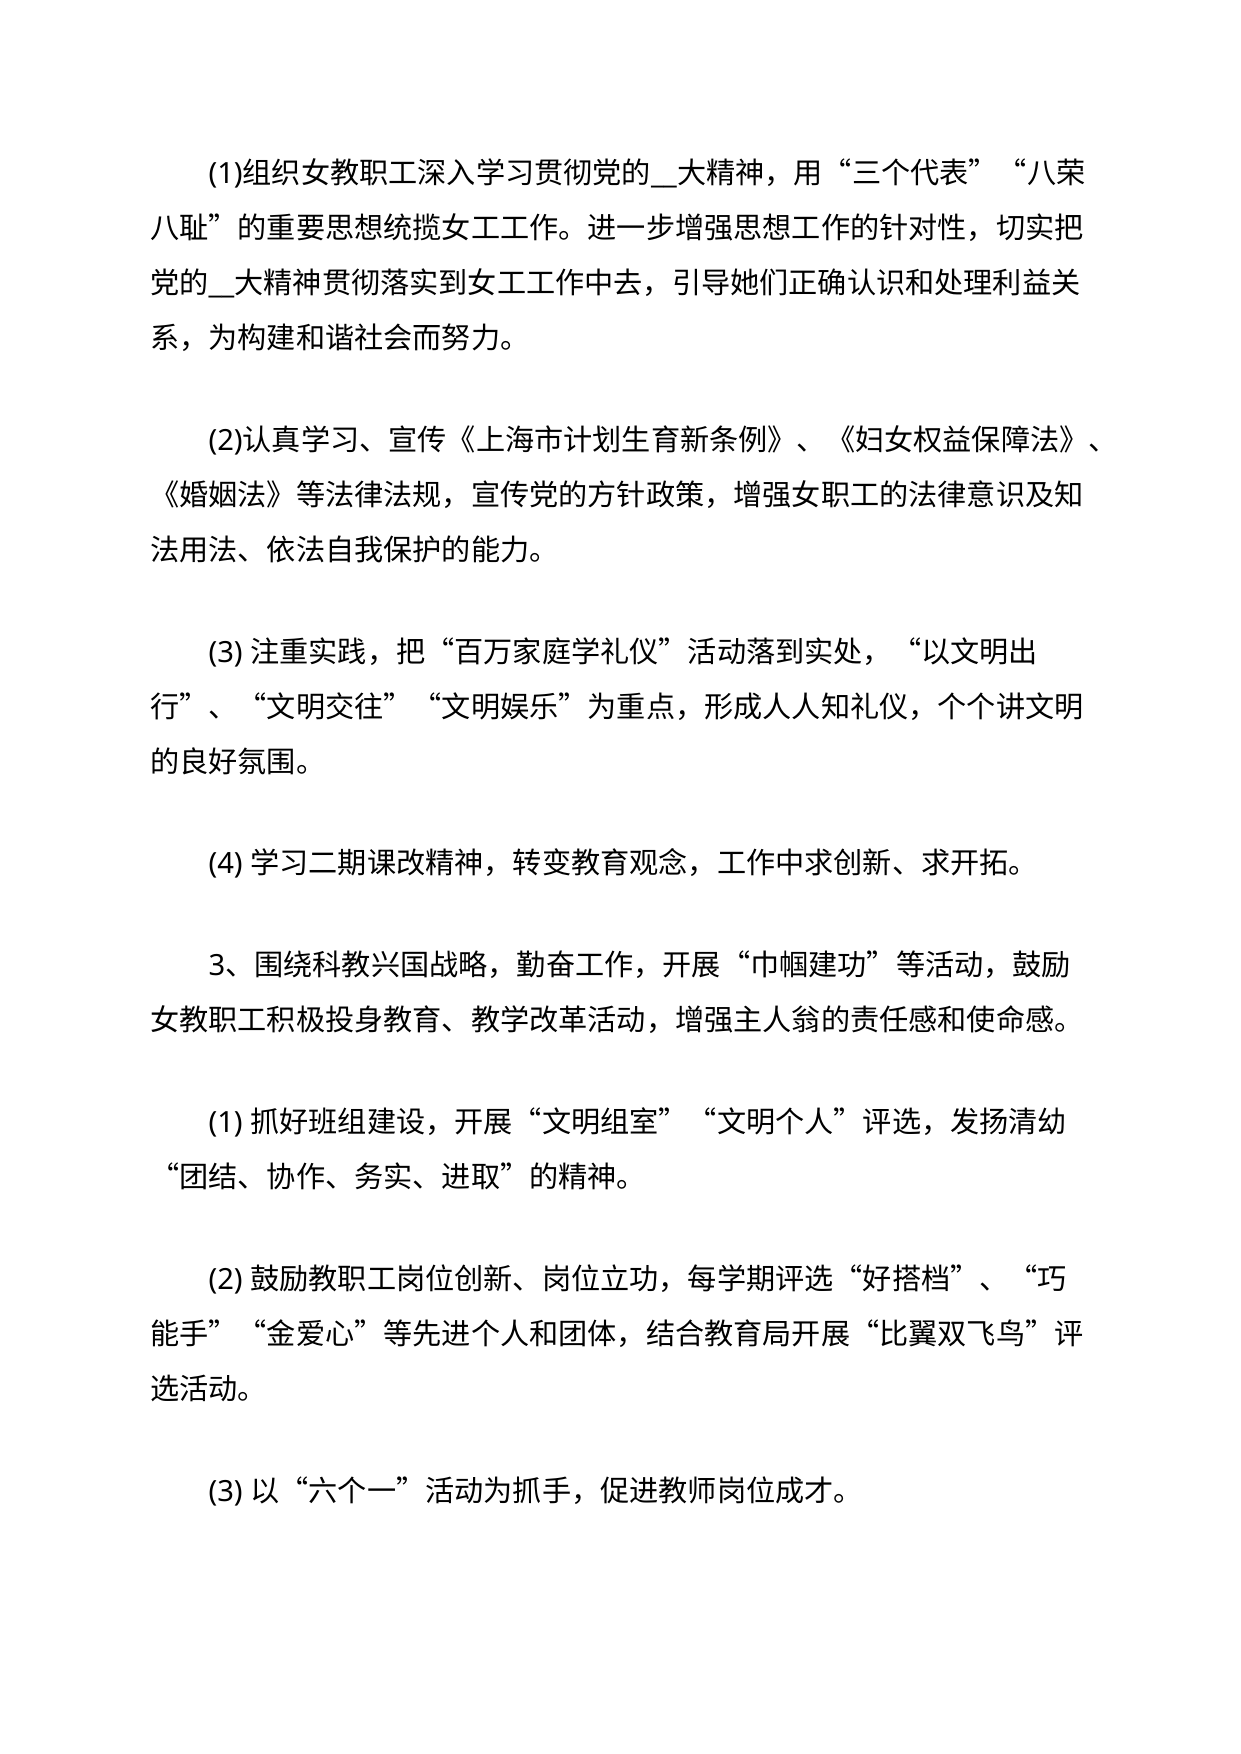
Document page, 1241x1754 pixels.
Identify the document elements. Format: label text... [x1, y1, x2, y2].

text (2) 鼓励教职工岗位创新、岗位立功，每学期评选“好搭档”、“巧能手”“金爱心”等先进个人和团体，结合教育局开展“比翼双飞鸟”评选活动。 [150, 1256, 1090, 1408]
text (1)组织女教职工深入学习贯彻党的__大精神，用“三个代表”“八荣八耻”的重要思想统揽女工工作。进一步增强思想工作的针对性，切实把党的__大精神贯彻落实到女工工作中去，引导她们正确认识和处理利益关系，为构建和谐社会而努力。 [150, 150, 1090, 357]
text 3、围绕科教兴国战略，勤奋工作，开展“巾帼建功”等活动，鼓励女教职工积极投身教育、教学改革活动，增强主人翁的责任感和使命感。 [150, 942, 1090, 1039]
text (3) 注重实践，把“百万家庭学礼仪”活动落到实处，“以文明出行”、“文明交往”“文明娱乐”为重点，形成人人知礼仪，个个讲文明的良好氛围。 [150, 628, 1090, 781]
text (3) 以“六个一”活动为抓手，促进教师岗位成才。 [150, 1467, 1090, 1509]
text (4) 学习二期课改精神，转变教育观念，工作中求创新、求开拓。 [150, 840, 1090, 882]
text (2)认真学习、宣传《上海市计划生育新条例》、《妇女权益保障法》、《婚姻法》等法律法规，宣传党的方针政策，增强女职工的法律意识及知法用法、依法自我保护的能力。 [150, 417, 1090, 569]
text (1) 抓好班组建设，开展“文明组室”“文明个人”评选，发扬清幼“团结、协作、务实、进取”的精神。 [150, 1099, 1090, 1196]
